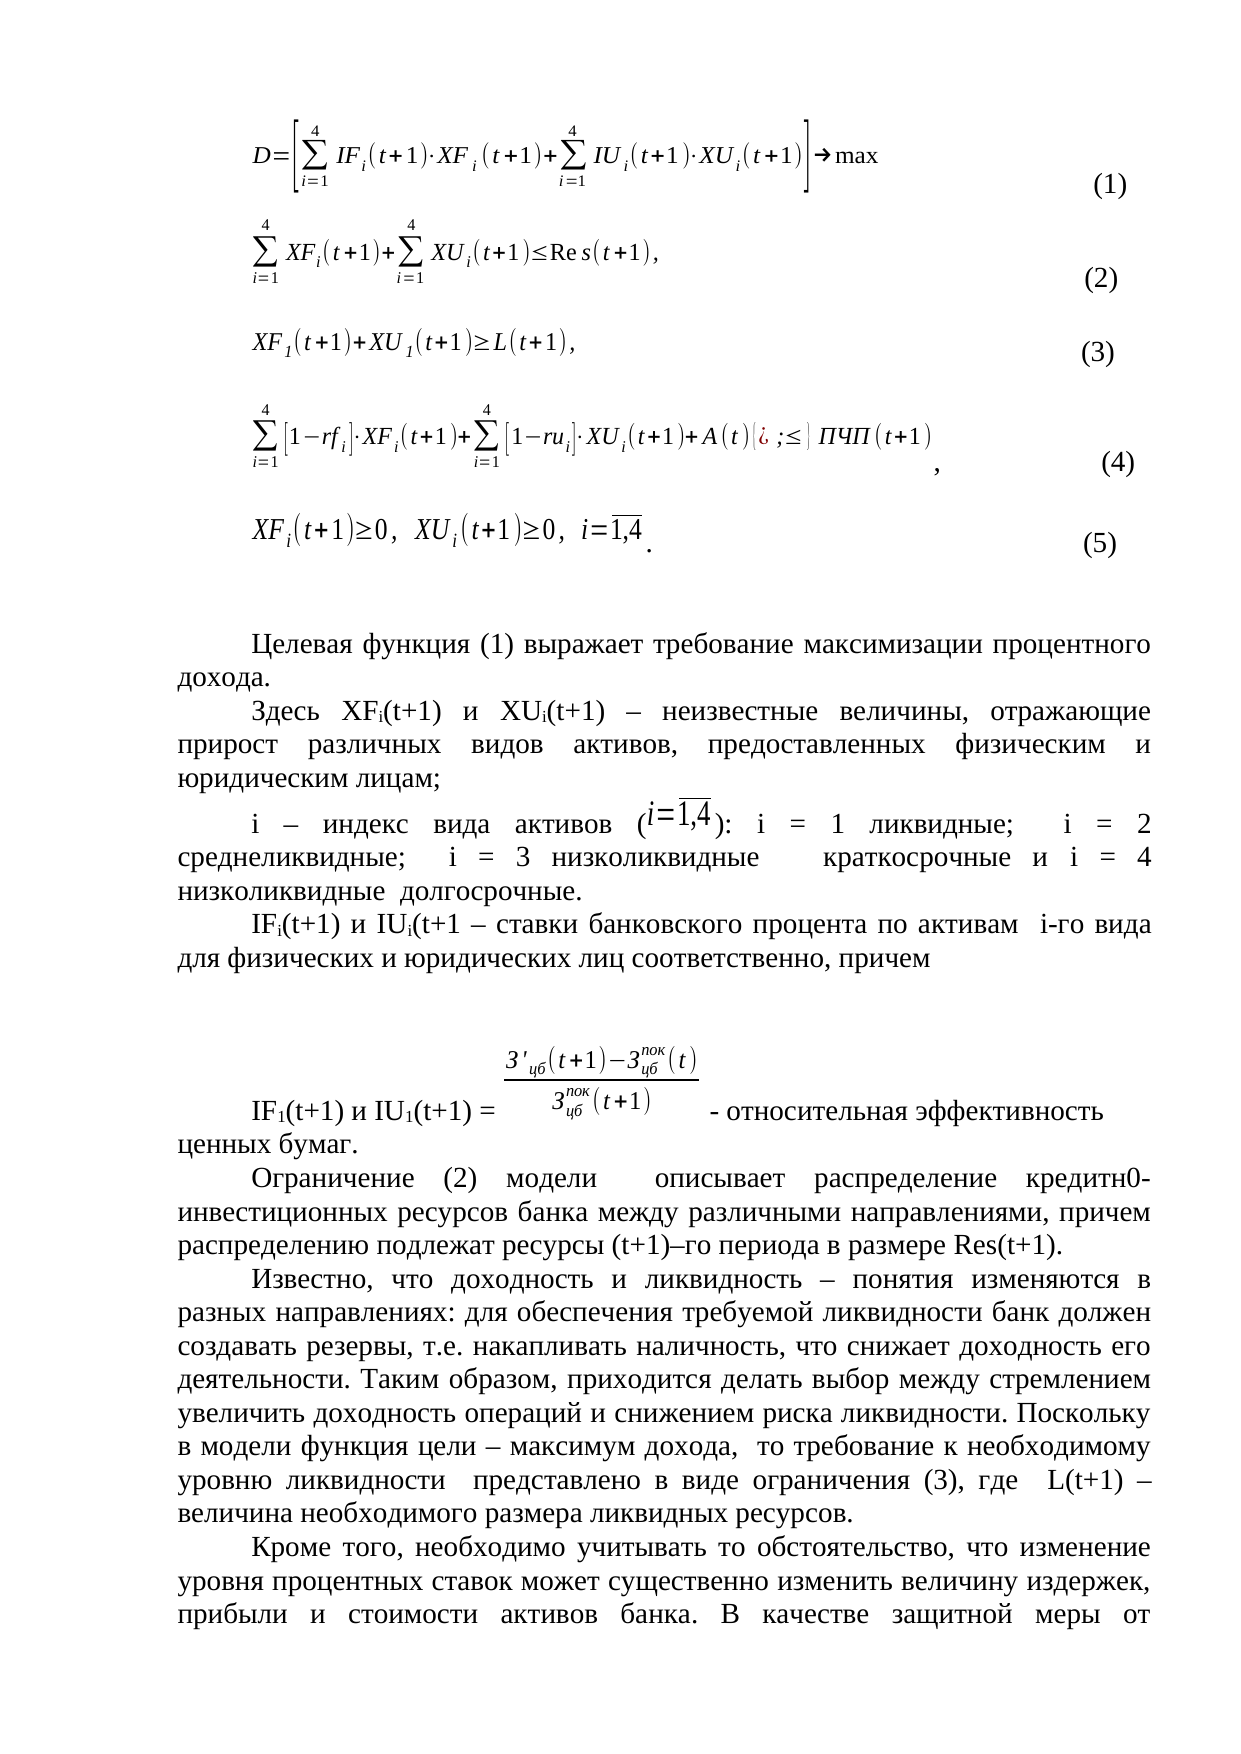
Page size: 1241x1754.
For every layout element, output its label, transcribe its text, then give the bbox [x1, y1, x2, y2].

text ограничение (2) модели описывает распределение кредитн0-инвестиционных ресурсов банка между различными направлениями, причем распределению подлежат ресурсы (t+1)–го периода в размере Res(t+1). [177, 1160, 1152, 1261]
text целевая функция (1) выражает требование максимизации процентного дохода. [177, 626, 1152, 693]
text (1) [177, 118, 1152, 200]
text , (4) [177, 401, 1152, 478]
text (3) [177, 327, 1152, 368]
text ценных бумаг. [177, 1127, 1152, 1160]
text i – индекс вида активов (): i = 1 ликвидные; i = 2 среднеликвидные; i = 3 низколиквидные краткосрочные и i = 4 низколиквидные долгосрочные. [177, 793, 1152, 907]
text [177, 1529, 1152, 1630]
text Известно, что доходность и ликвидность – понятия изменяются в разных направлениях: для обеспечения требуемой ликвидности банк должен создавать резервы, т.е. накапливать наличность, что снижает доходность его деятельности. Таким образом, приходится делать выбор между стремлением увеличить доходность операций и снижением риска ликвидности. Поскольку в модели функция цели – максимум дохода, то требование к необходимому уровню ликвидности представлено в виде ограничения (3), где L(t+1) – величина необходимого размера ликвидных ресурсов. [177, 1261, 1152, 1529]
text (2) [177, 217, 1152, 293]
text IFi(t+1) и IUi(t+1 – ставки банковского процента по активам i-го вида для физических и юридических лиц соответственно, причем [177, 907, 1152, 974]
text Здесь XFi(t+1) и XUi(t+1) – неизвестные величины, отражающие прирост различных видов активов, предоставленных физическим и юридическим лицам; [177, 693, 1152, 793]
text IF1(t+1) и IU1(t+1) = - относительная эффективность [177, 1041, 1152, 1127]
text . (5) [177, 511, 1152, 559]
